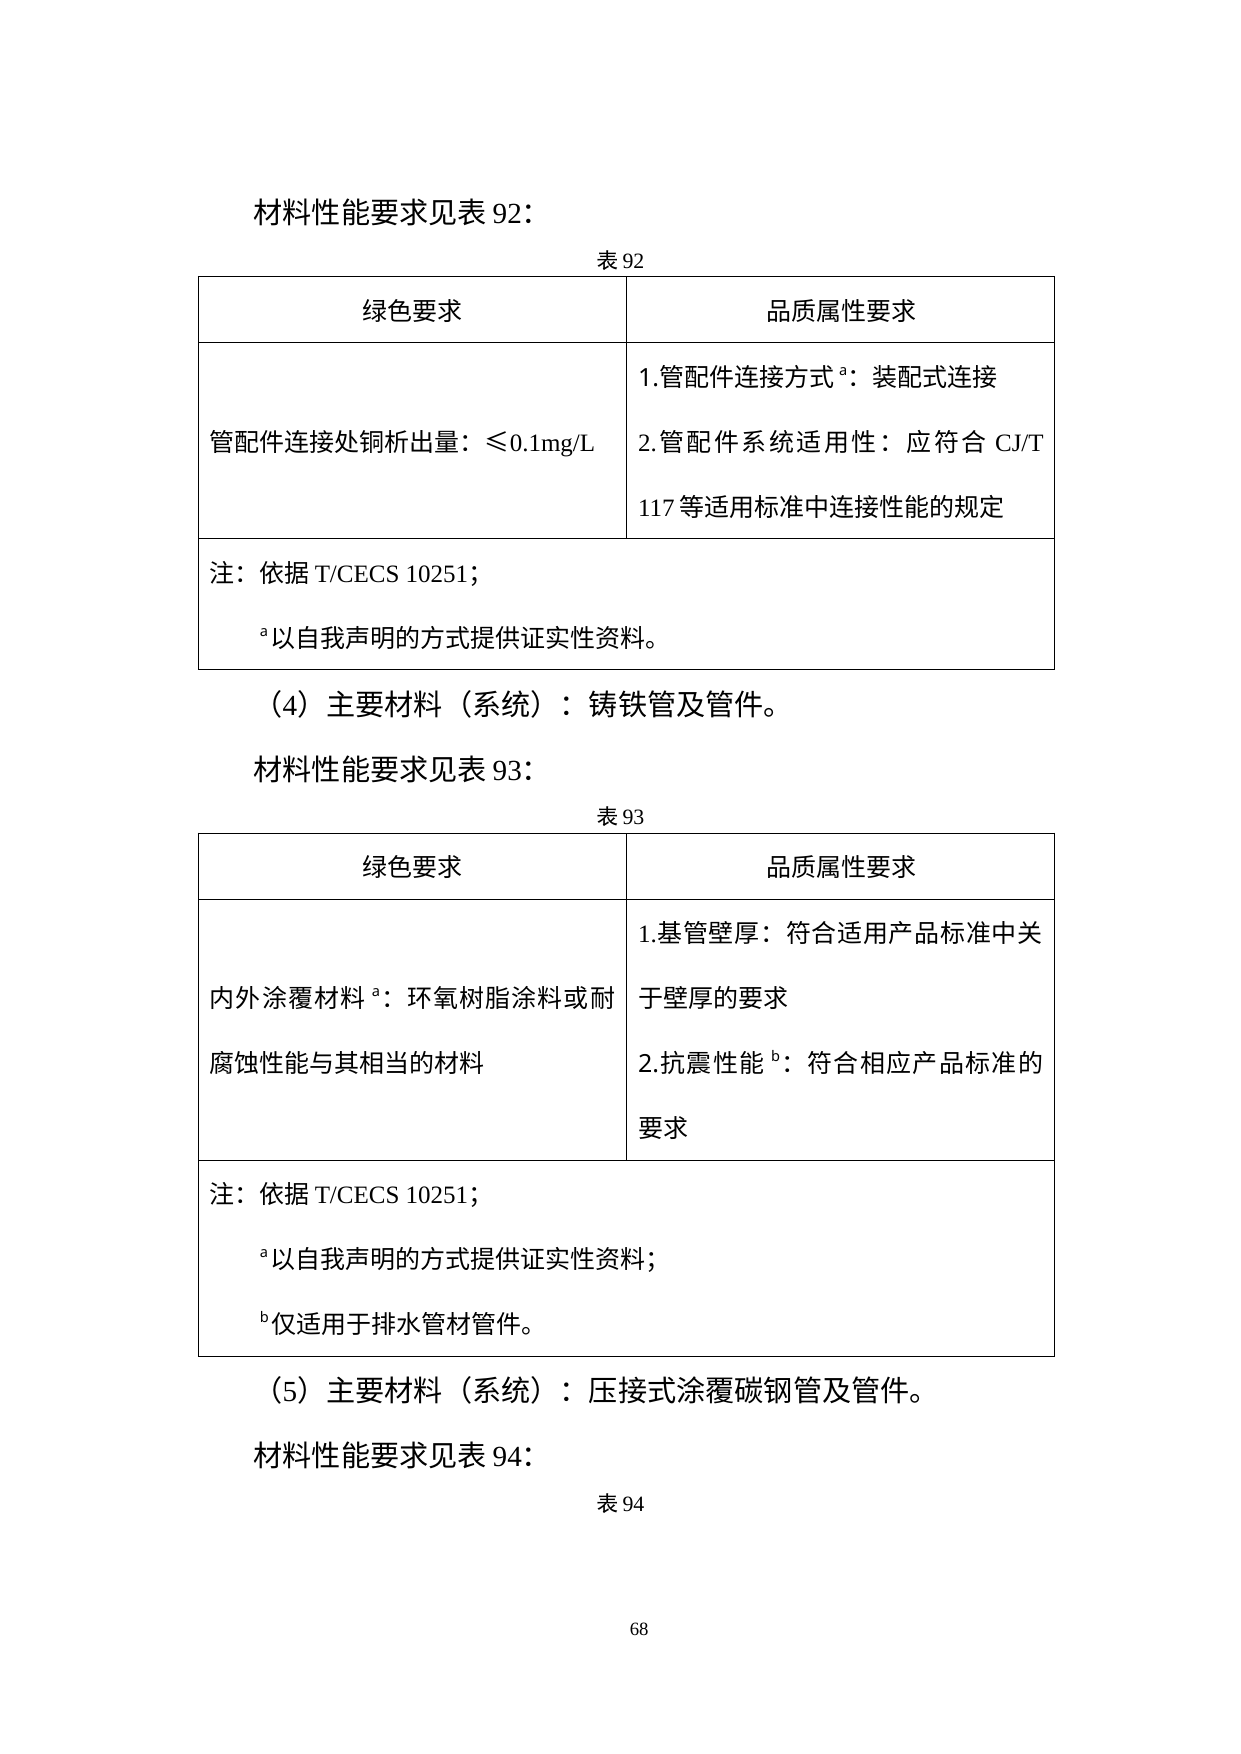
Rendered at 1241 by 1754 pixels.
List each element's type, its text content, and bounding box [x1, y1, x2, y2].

table_header 品质属性要求 [627, 277, 1054, 342]
text 表92 [195, 243, 1045, 276]
table_header 品质属性要求 [627, 834, 1054, 898]
table_header 绿色要求 [199, 834, 626, 898]
text 表93 [195, 800, 1045, 832]
table_cell 管配件连接处铜析出量：≤0.1mg/L [199, 343, 626, 538]
table_cell 1.管配件连接方式a：装配式连接 2.管配件系统适用性：应符合CJ/T 117等适用标准中连接性能的规定 [627, 343, 1054, 538]
text 材料性能要求见表92： [195, 178, 1045, 243]
text 表94 [195, 1487, 1045, 1519]
table_cell 1.基管壁厚：符合适用产品标准中关于壁厚的要求 2.抗震性能b：符合相应产品标准的要求 [627, 900, 1054, 1159]
table_cell 注：依据T/CECS 10251； a以自我声明的方式提供证实性资料； b仅适用于排水管材管件。 [199, 1161, 1054, 1356]
text 材料性能要求见表93： [195, 735, 1045, 800]
table_cell 内外涂覆材料a：环氧树脂涂料或耐腐蚀性能与其相当的材料 [199, 900, 626, 1159]
text （5）主要材料（系统）：压接式涂覆碳钢管及管件。 [195, 1357, 1045, 1422]
table_header 绿色要求 [199, 277, 626, 342]
text 材料性能要求见表94： [195, 1422, 1045, 1487]
text （4）主要材料（系统）：铸铁管及管件。 [195, 670, 1045, 735]
table_cell 注：依据T/CECS 10251； a以自我声明的方式提供证实性资料。 [199, 539, 1054, 669]
